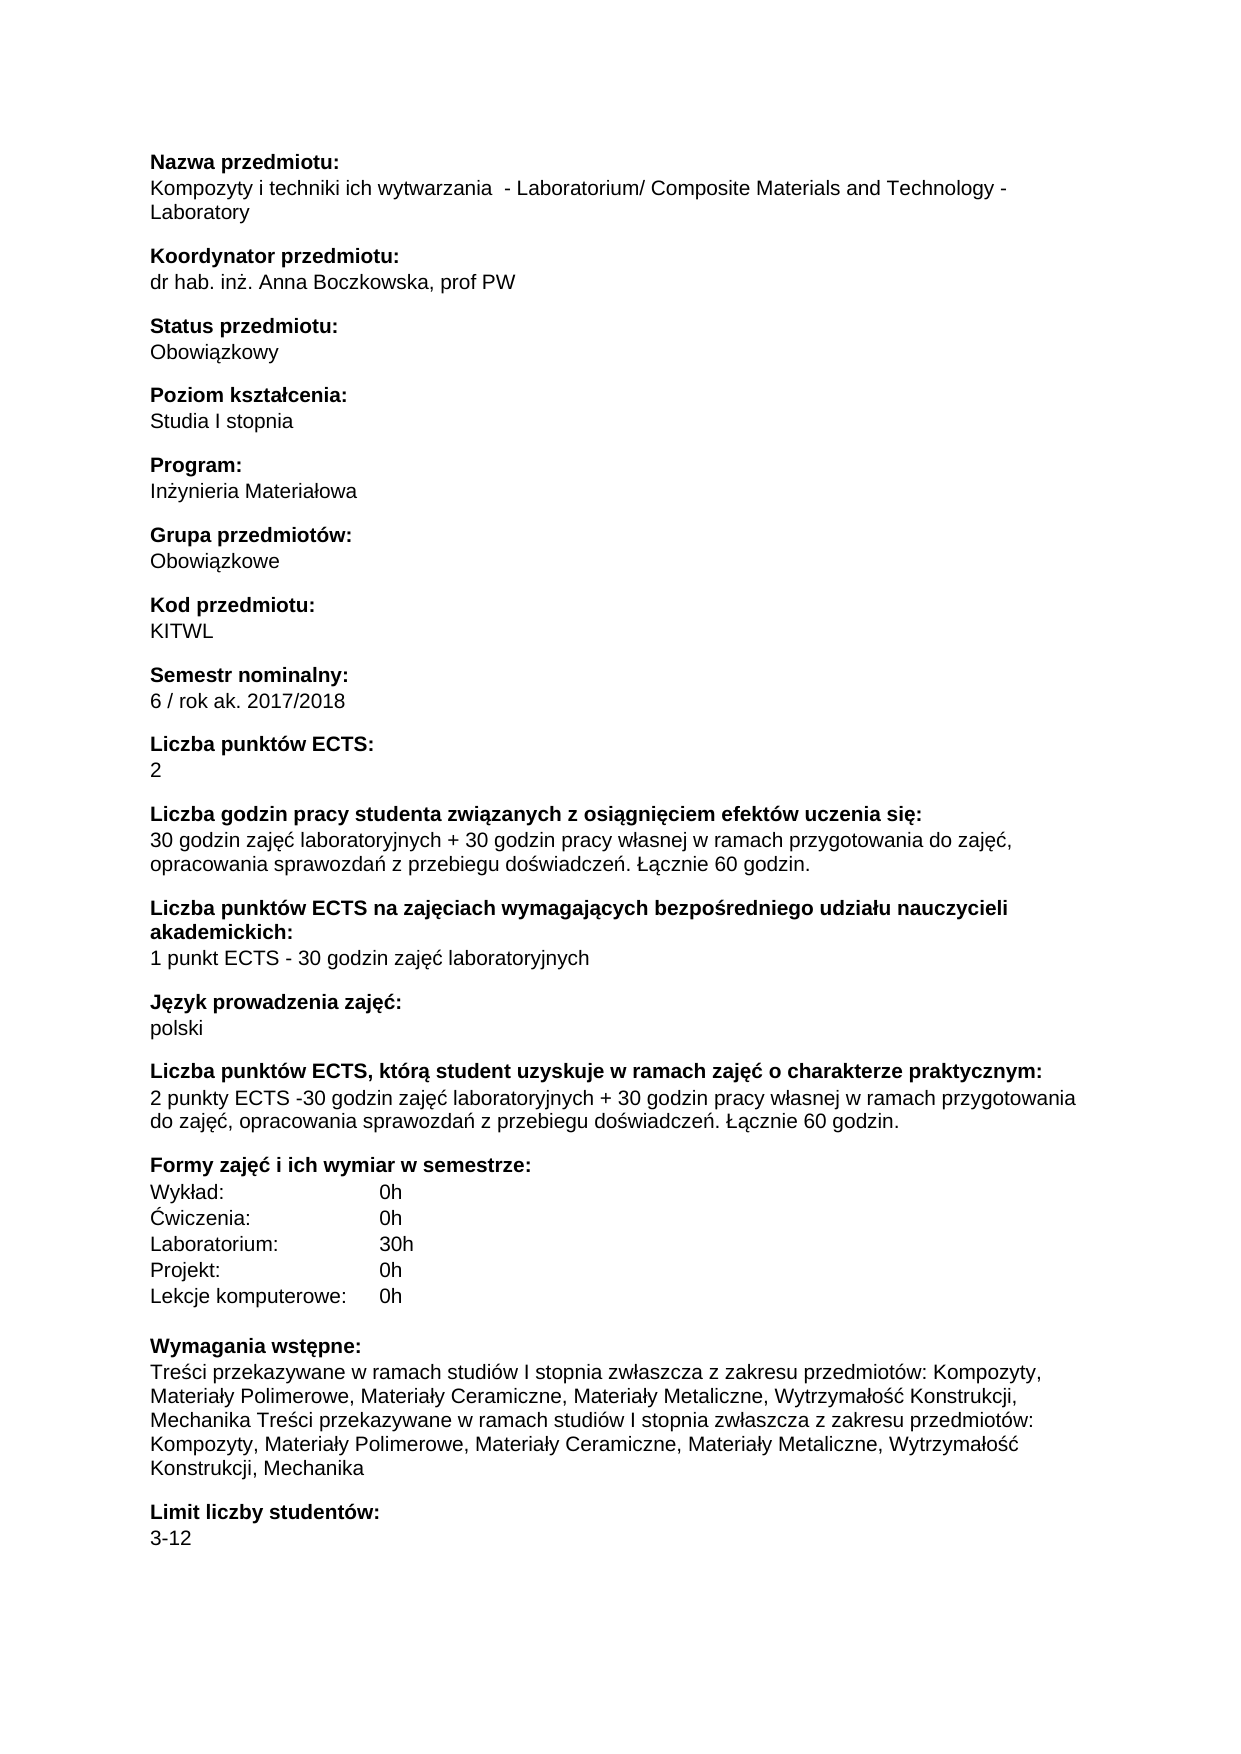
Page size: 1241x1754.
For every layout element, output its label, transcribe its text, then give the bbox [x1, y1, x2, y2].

text Język prowadzenia zajęć: [150, 989, 1090, 1013]
text 2 punkty ECTS -30 godzin zajęć laboratoryjnych + 30 godzin pracy własnej w ramach przygotowania do zajęć, opracowania sprawozdań z przebiegu doświadczeń. Łącznie 60 godzin. [150, 1085, 1090, 1133]
text Program: [150, 453, 1090, 477]
text Formy zajęć i ich wymiar w semestrze: [150, 1153, 1090, 1177]
text Semestr nominalny: [150, 662, 1090, 686]
table_header Wykład: [140, 1180, 367, 1204]
text Koordynator przedmiotu: [150, 244, 1090, 268]
table_cell 0h [369, 1282, 597, 1308]
table_cell 30h [369, 1230, 597, 1256]
table_cell Laboratorium: [140, 1232, 367, 1256]
text 1 punkt ECTS - 30 godzin zajęć laboratoryjnych [150, 946, 1090, 970]
text 2 [150, 758, 1090, 782]
table_cell 0h [369, 1204, 597, 1230]
text 30 godzin zajęć laboratoryjnych + 30 godzin pracy własnej w ramach przygotowania do zajęć, opracowania sprawozdań z przebiegu doświadczeń. Łącznie 60 godzin. [150, 828, 1090, 876]
text Liczba punktów ECTS, którą student uzyskuje w ramach zajęć o charakterze praktycznym: [150, 1059, 1090, 1083]
text dr hab. inż. Anna Boczkowska, prof PW [150, 270, 1090, 294]
text Poziom kształcenia: [150, 383, 1090, 407]
text Nazwa przedmiotu: [150, 150, 1090, 174]
text Obowiązkowe [150, 549, 1090, 573]
table_cell Ćwiczenia: [140, 1206, 367, 1230]
text Inżynieria Materiałowa [150, 479, 1090, 503]
text Liczba punktów ECTS: [150, 732, 1090, 756]
text 3-12 [150, 1526, 1090, 1549]
text Studia I stopnia [150, 409, 1090, 433]
text Grupa przedmiotów: [150, 523, 1090, 547]
table_cell 0h [369, 1256, 597, 1282]
text Kod przedmiotu: [150, 593, 1090, 617]
text Limit liczby studentów: [150, 1499, 1090, 1523]
text Wymagania wstępne: [150, 1334, 1090, 1358]
text Liczba godzin pracy studenta związanych z osiągnięciem efektów uczenia się: [150, 802, 1090, 826]
text KITWL [150, 619, 1090, 643]
text Kompozyty i techniki ich wytwarzania - Laboratorium/ Composite Materials and Technology - Laboratory [150, 176, 1090, 224]
text Liczba punktów ECTS na zajęciach wymagających bezpośredniego udziału nauczycieli akademickich: [150, 896, 1090, 944]
text Treści przekazywane w ramach studiów I stopnia zwłaszcza z zakresu przedmiotów: Kompozyty, Materiały Polimerowe, Materiały Ceramiczne, Materiały Metaliczne, Wytrzymałość Konstrukcji, Mechanika Treści przekazywane w ramach studiów I stopnia zwłaszcza z zakresu przedmiotów: Kompozyty, Materiały Polimerowe, Materiały Ceramiczne, Materiały Metaliczne, Wytrzymałość Konstrukcji, Mechanika [150, 1360, 1090, 1480]
text Status przedmiotu: [150, 313, 1090, 337]
text polski [150, 1016, 1090, 1039]
text Obowiązkowy [150, 339, 1090, 363]
text 6 / rok ak. 2017/2018 [150, 688, 1090, 712]
table_cell Projekt: [140, 1258, 367, 1282]
table_header 0h [369, 1180, 597, 1204]
table_cell Lekcje komputerowe: [140, 1284, 367, 1308]
